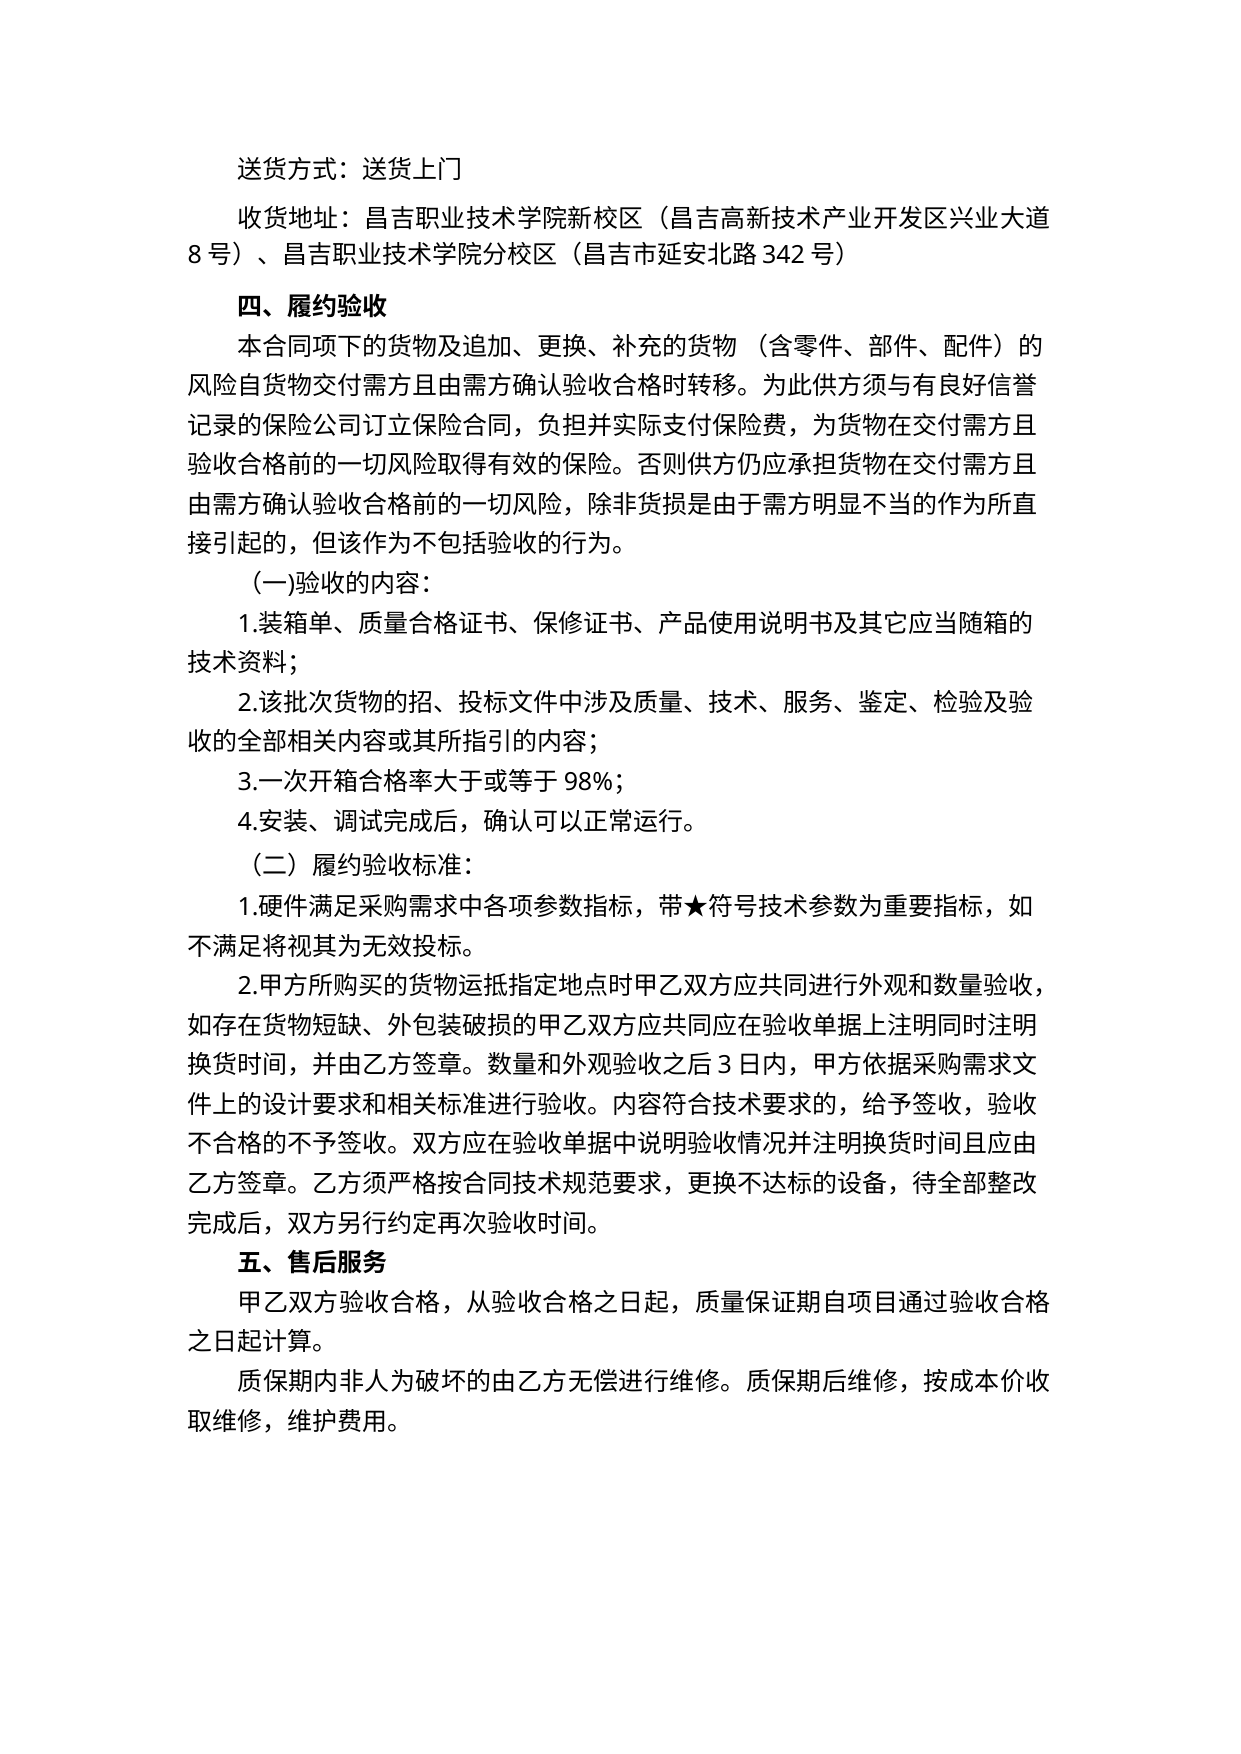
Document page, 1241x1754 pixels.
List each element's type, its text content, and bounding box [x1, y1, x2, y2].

text 4.安装、调试完成后，确认可以正常运行。 [187, 798, 1053, 838]
list 质保期内非人为破坏的由乙方无偿进行维修。质保期后维修，按成本价收取维修，维护费用。 [187, 1359, 1053, 1438]
text 收货地址：昌吉职业技术学院新校区（昌吉高新技术产业开发区兴业大道8号）、昌吉职业技术学院分校区（昌吉市延安北路342号） [187, 199, 1053, 271]
text 1.装箱单、质量合格证书、保修证书、产品使用说明书及其它应当随箱的技术资料； [187, 600, 1053, 679]
list 甲乙双方验收合格，从验收合格之日起，质量保证期自项目通过验收合格之日起计算。 [187, 1279, 1053, 1359]
text 2.甲方所购买的货物运抵指定地点时甲乙双方应共同进行外观和数量验收，如存在货物短缺、外包装破损的甲乙双方应共同应在验收单据上注明同时注明换货时间，并由乙方签章。数量和外观验收之后3日内，甲方依据采购需求文件上的设计要求和相关标准进行验收。内容符合技术要求的，给予签收，验收不合格的不予签收。双方应在验收单据中说明验收情况并注明换货时间且应由乙方签章。乙方须严格按合同技术规范要求，更换不达标的设备，待全部整改完成后，双方另行约定再次验收时间。 [187, 963, 1053, 1240]
text 本合同项下的货物及追加、更换、补充的货物 （含零件、部件、配件）的风险自货物交付需方且由需方确认验收合格时转移。为此供方须与有良好信誉记录的保险公司订立保险合同，负担并实际支付保险费，为货物在交付需方且验收合格前的一切风险取得有效的保险。否则供方仍应承担货物在交付需方且由需方确认验收合格前的一切风险，除非货损是由于需方明显不当的作为所直接引起的，但该作为不包括验收的行为。 [187, 323, 1053, 561]
text （一)验收的内容： [187, 561, 1053, 600]
text 五、售后服务 [187, 1240, 1053, 1279]
text 四、履约验收 [187, 284, 1053, 323]
text （二）履约验收标准： [187, 838, 1053, 884]
text 3.一次开箱合格率大于或等于98%； [187, 759, 1053, 798]
text 1.硬件满足采购需求中各项参数指标，带★符号技术参数为重要指标，如不满足将视其为无效投标。 [187, 884, 1053, 963]
text 送货方式：送货上门 [187, 150, 1053, 186]
text 2.该批次货物的招、投标文件中涉及质量、技术、服务、鉴定、检验及验收的全部相关内容或其所指引的内容； [187, 679, 1053, 759]
